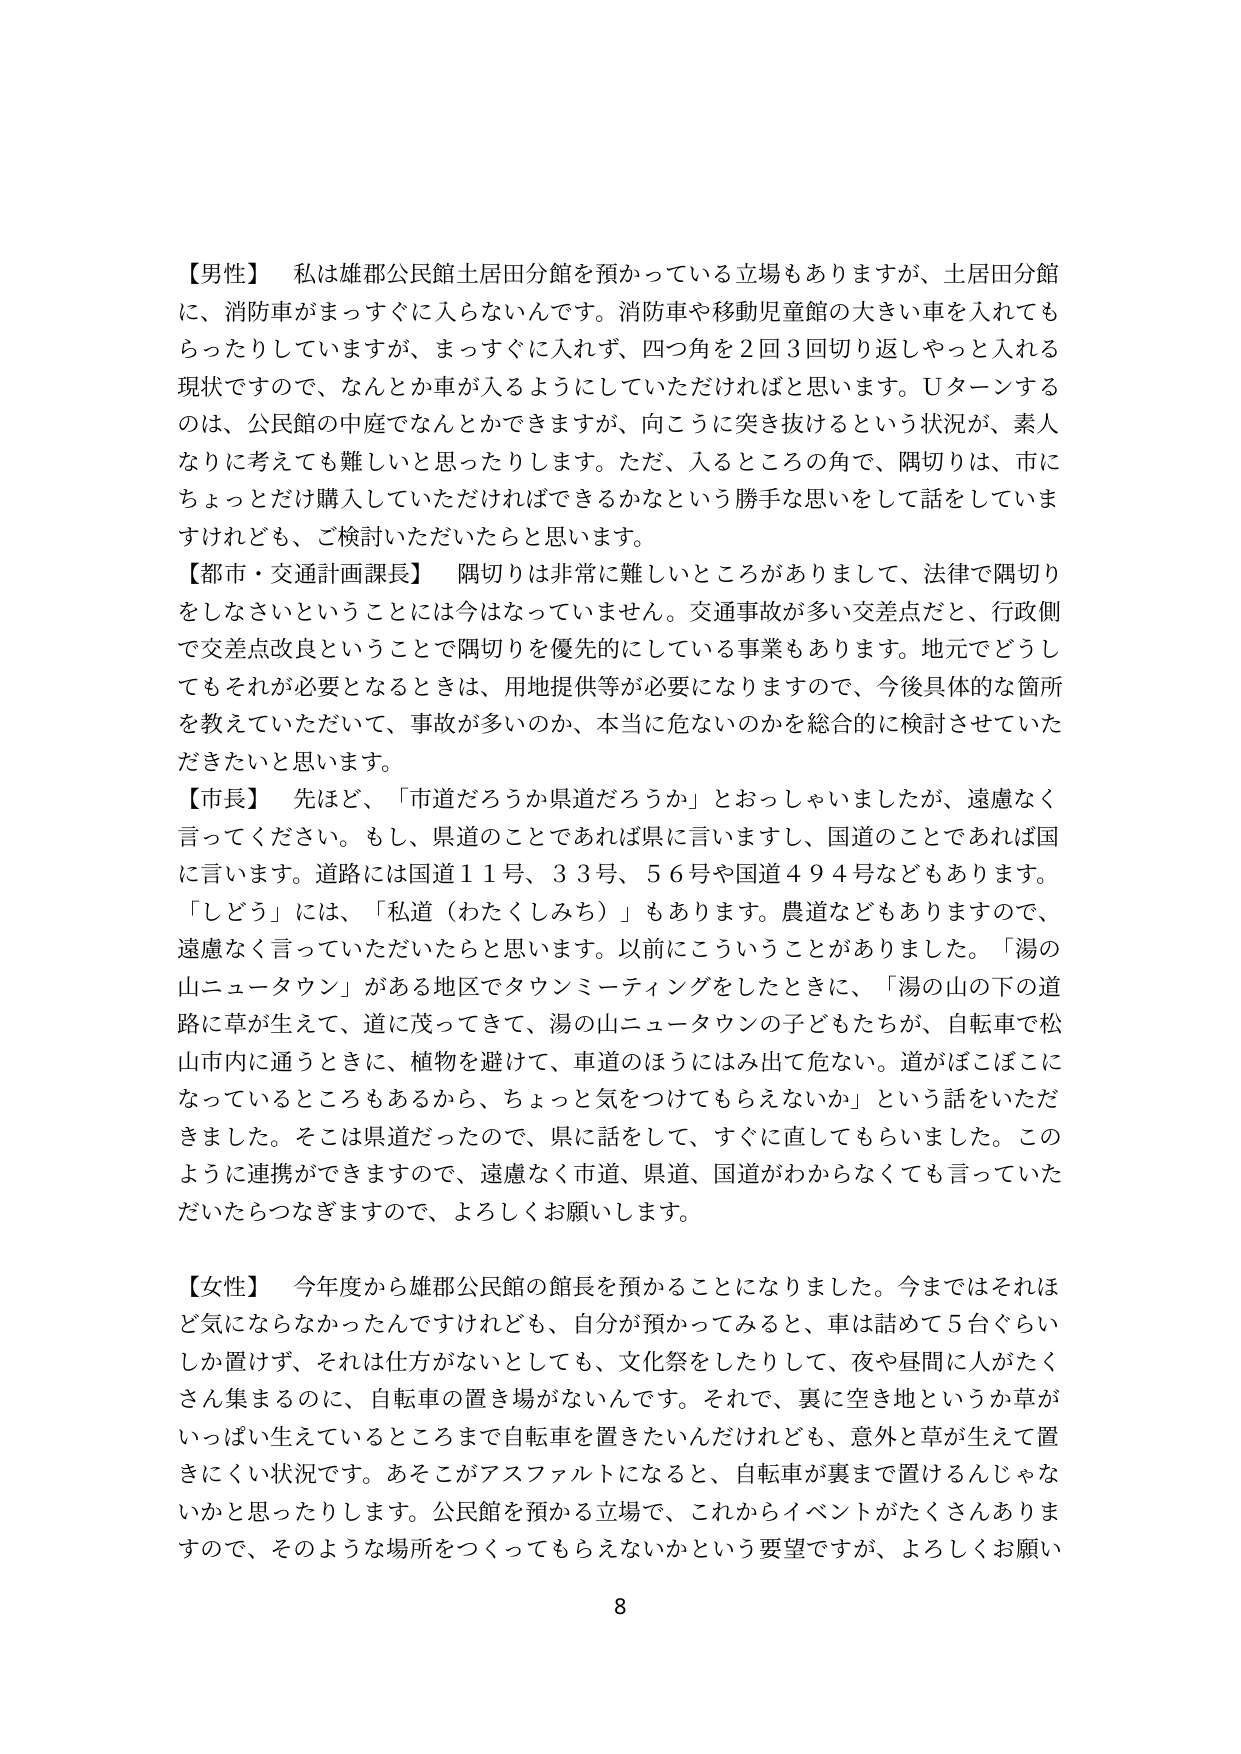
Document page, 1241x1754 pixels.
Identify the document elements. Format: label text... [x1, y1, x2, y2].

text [177, 1267, 1063, 1567]
text 【男性】 私は雄郡公民館土居田分館を預かっている立場もありますが、土居田分館に、消防車がまっすぐに入らないんです。消防車や移動児童館の大きい車を入れてもらったりしていますが、まっすぐに入れず、四つ角を２回３回切り返しやっと入れる現状ですので、なんとか車が入るようにしていただければと思います。Ｕターンするのは、公民館の中庭でなんとかできますが、向こうに突き抜けるという状況が、素人なりに考えても難しいと思ったりします。ただ、入るところの角で、隅切りは、市にちょっとだけ購入していただければできるかなという勝手な思いをして話をしていますけれども、ご検討いただいたらと思います。 [177, 254, 1063, 554]
text 【市長】 先ほど、「市道だろうか県道だろうか」とおっしゃいましたが、遠慮なく言ってください。もし、県道のことであれば県に言いますし、国道のことであれば国に言います。道路には国道１１号、３３号、５６号や国道４９４号などもあります。「しどう」には、「私道（わたくしみち）」もあります。農道などもありますので、遠慮なく言っていただいたらと思います。以前にこういうことがありました。「湯の山ニュータウン」がある地区でタウンミーティングをしたときに、「湯の山の下の道路に草が生えて、道に茂ってきて、湯の山ニュータウンの子どもたちが、自転車で松山市内に通うときに、植物を避けて、車道のほうにはみ出て危ない。道がぼこぼこになっているところもあるから、ちょっと気をつけてもらえないか」という話をいただきました。そこは県道だったので、県に話をして、すぐに直してもらいました。このように連携ができますので、遠慮なく市道、県道、国道がわからなくても言っていただいたらつなぎますので、よろしくお願いします。 [177, 779, 1063, 1229]
text 【都市・交通計画課長】 隅切りは非常に難しいところがありまして、法律で隅切りをしなさいということには今はなっていません。交通事故が多い交差点だと、行政側で交差点改良ということで隅切りを優先的にしている事業もあります。地元でどうしてもそれが必要となるときは、用地提供等が必要になりますので、今後具体的な箇所を教えていただいて、事故が多いのか、本当に危ないのかを総合的に検討させていただきたいと思います。 [177, 554, 1063, 779]
